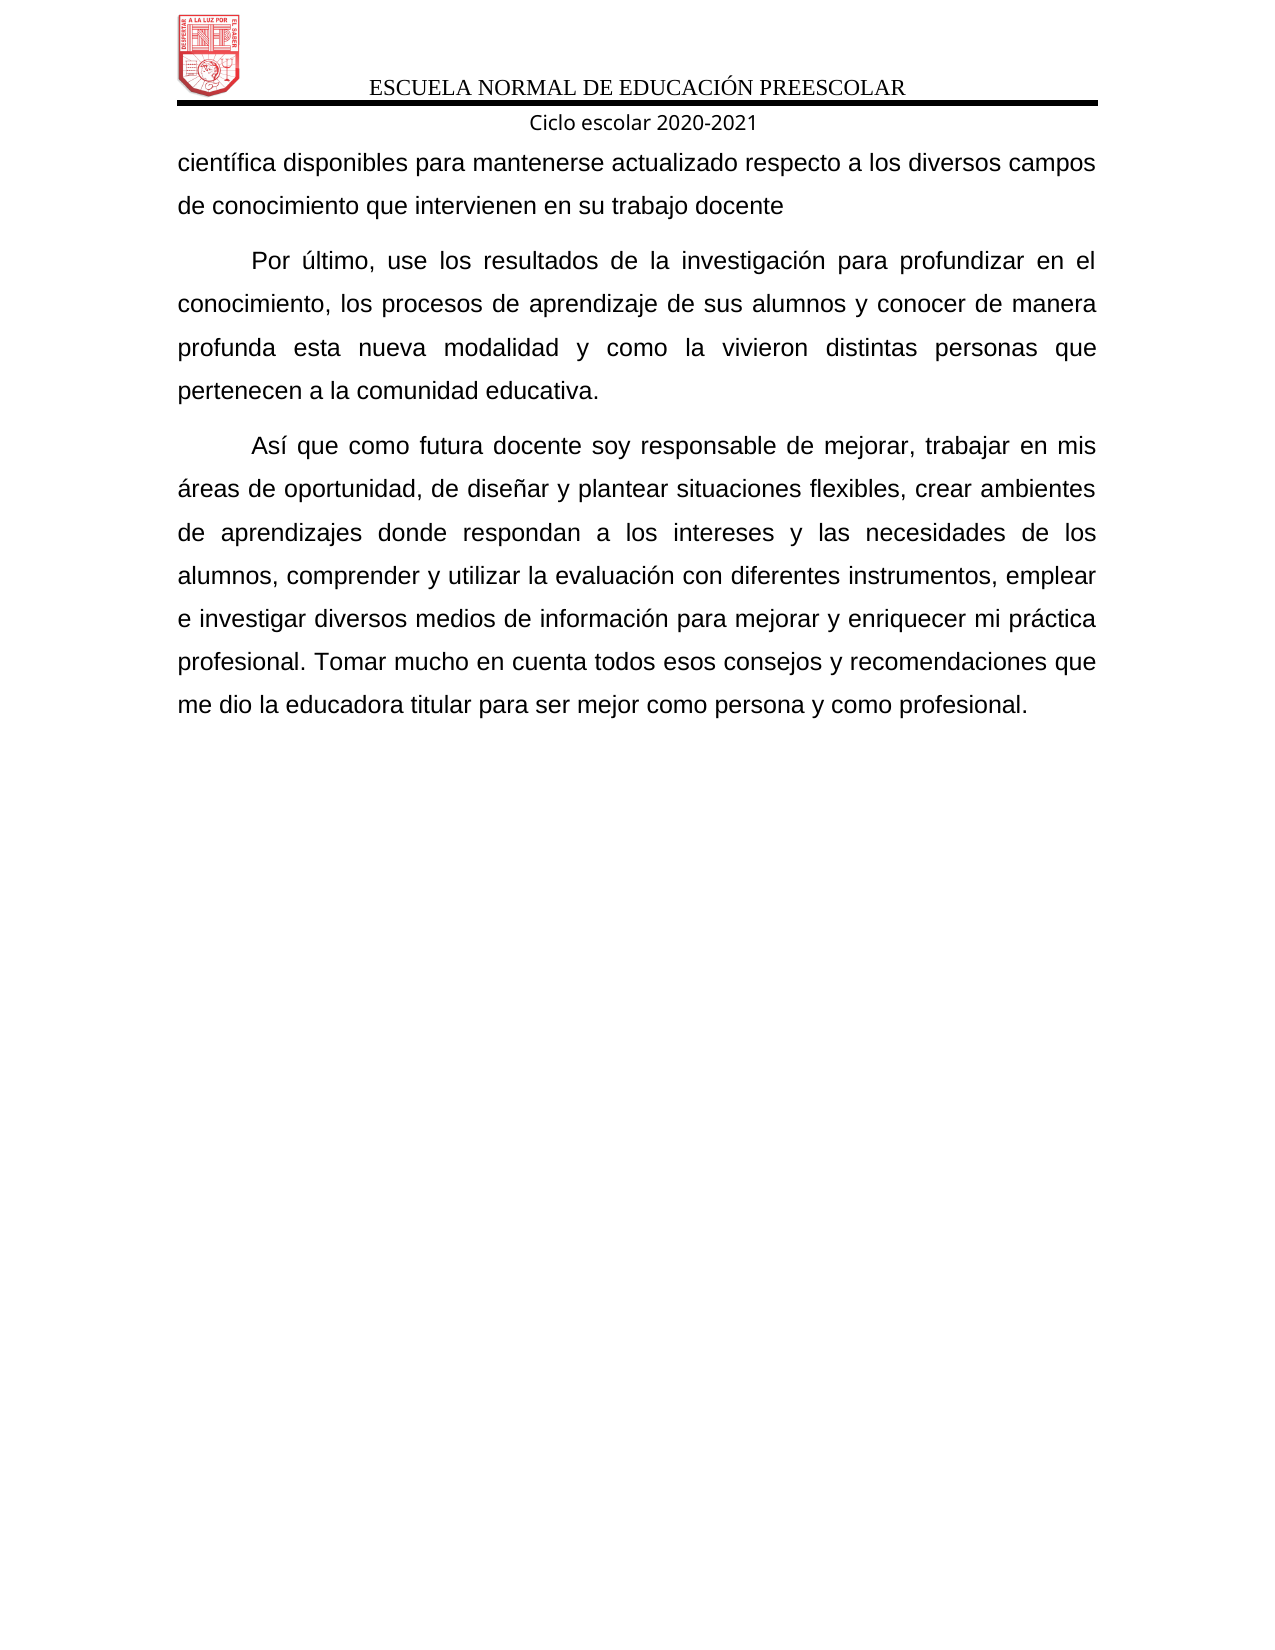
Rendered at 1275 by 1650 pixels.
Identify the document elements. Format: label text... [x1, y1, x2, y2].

text Así que como futura docente soy responsable de mejorar, trabajar en mis áreas de oportunidad, de diseñar y plantear situaciones flexibles, crear ambientes de aprendizajes donde respondan a los intereses y las necesidades de los alumnos, comprender y utilizar la evaluación con diferentes instrumentos, emplear e investigar diversos medios de información para mejorar y enriquecer mi práctica profesional. Tomar mucho en cuenta todos esos consejos y recomendaciones que me dio la educadora titular para ser mejor como persona y como profesional. [177, 431, 1098, 719]
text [177, 148, 1098, 219]
text Por último, use los resultados de la investigación para profundizar en el conocimiento, los procesos de aprendizaje de sus alumnos y conocer de manera profunda esta nueva modalidad y como la vivieron distintas personas que pertenecen a la comunidad educativa. [177, 246, 1098, 404]
picture [176, 12, 240, 98]
